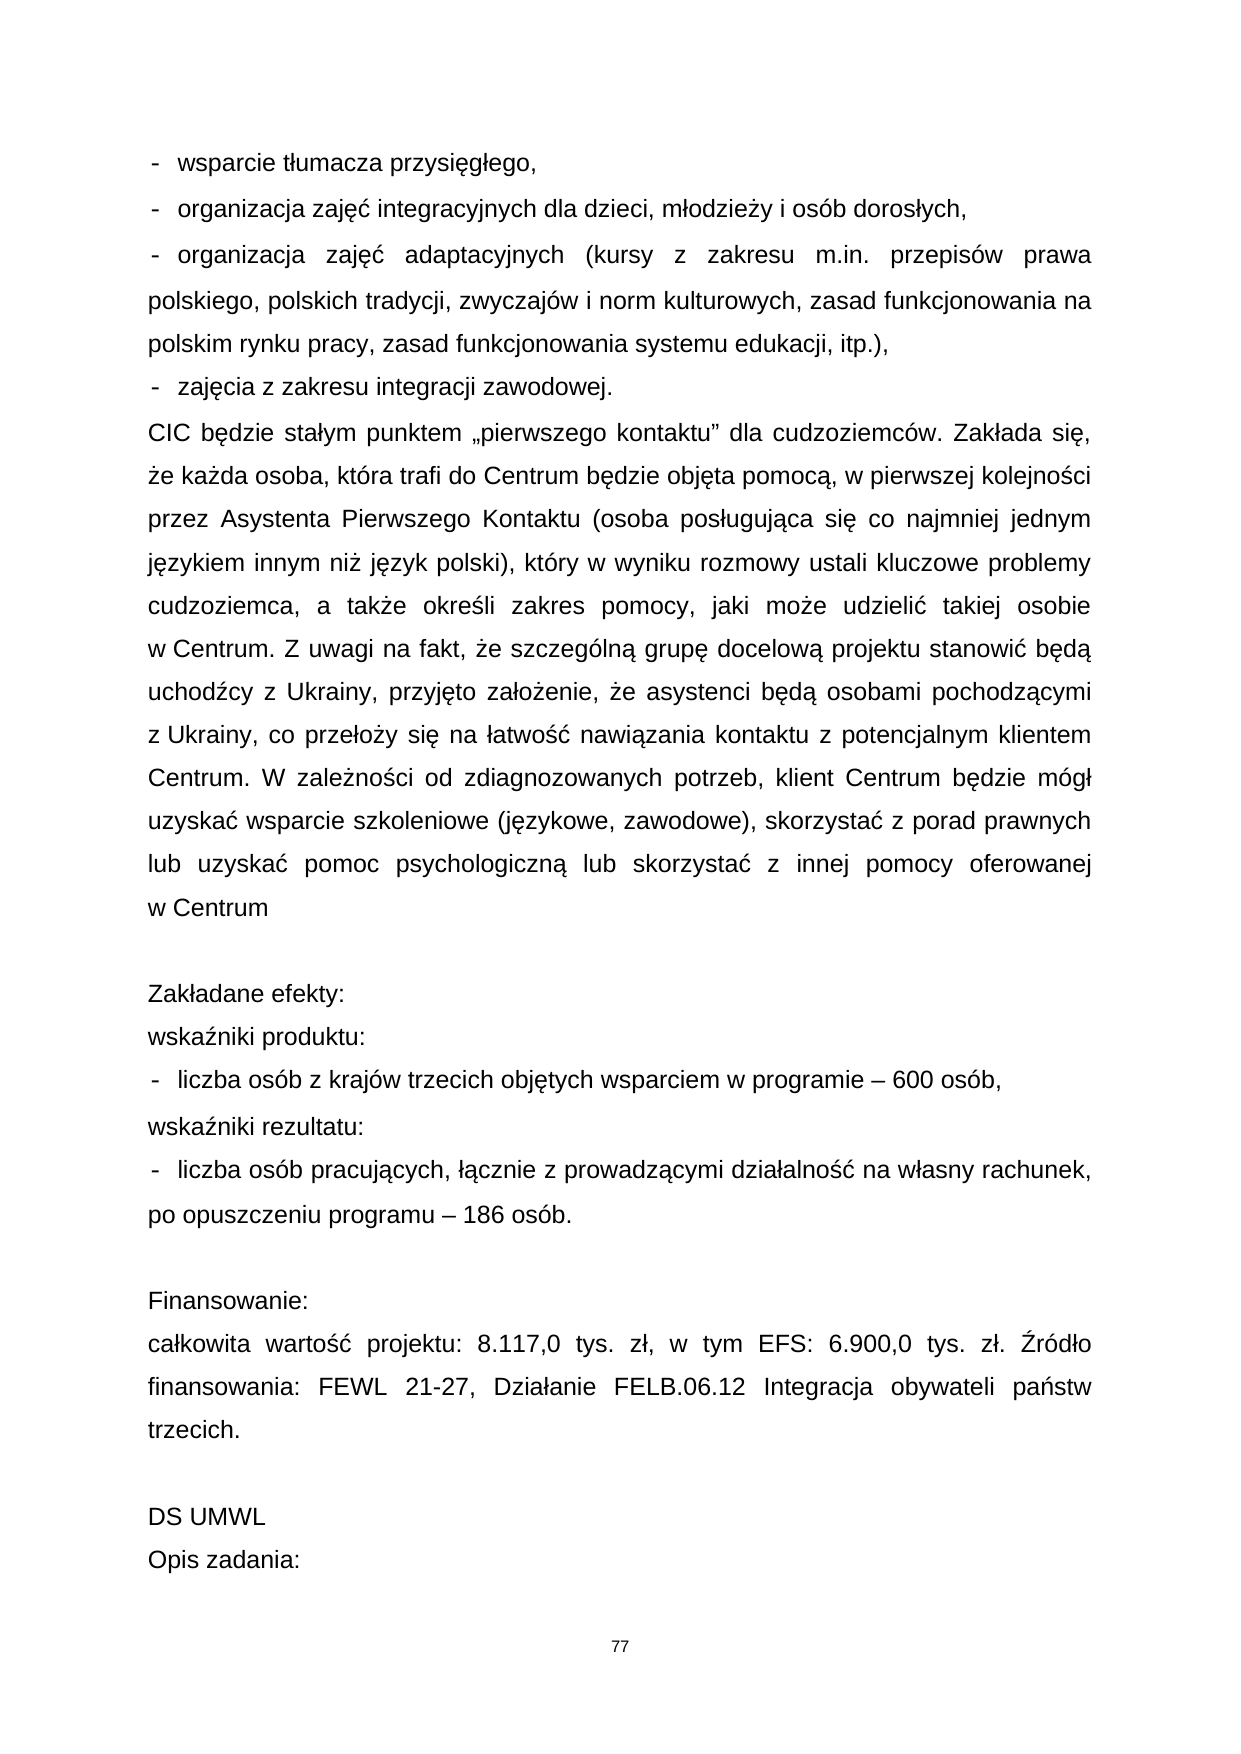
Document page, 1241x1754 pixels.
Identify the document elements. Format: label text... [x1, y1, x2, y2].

text wskaźniki rezultatu: [148, 1111, 1093, 1140]
text CIC będzie stałym punktem „pierwszego kontaktu” dla cudzoziemców. Zakłada się, że każda osoba, która trafi do Centrum będzie objęta pomocą, w pierwszej kolejności przez Asystenta Pierwszego Kontaktu (osoba posługująca się co najmniej jednym językiem innym niż język polski), który w wyniku rozmowy ustali kluczowe problemy cudzoziemca, a także określi zakres pomocy, jaki może udzielić takiej osobie w Centrum. Z uwagi na fakt, że szczególną grupę docelową projektu stanowić będą uchodźcy z Ukrainy, przyjęto założenie, że asystenci będą osobami pochodzącymi z Ukrainy, co przełoży się na łatwość nawiązania kontaktu z potencjalnym klientem Centrum. W zależności od zdiagnozowanych potrzeb, klient Centrum będzie mógł uzyskać wsparcie szkoleniowe (językowe, zawodowe), skorzystać z porad prawnych lub uzyskać pomoc psychologiczną lub skorzystać z innej pomocy oferowanej w Centrum [148, 418, 1093, 921]
list organizacja zajęć integracyjnych dla dzieci, młodzieży i osób dorosłych, [148, 194, 1093, 225]
text wskaźniki produktu: [148, 1022, 1093, 1051]
text Zakładane efekty: [148, 979, 1093, 1008]
text Opis zadania: [148, 1545, 1093, 1574]
text całkowita wartość projektu: 8.117,0 tys. zł, w tym EFS: 6.900,0 tys. zł. Źródło finansowania: FEWL 21-27, Działanie FELB.06.12 Integracja obywateli państw trzecich. [148, 1329, 1093, 1444]
list liczba osób pracujących, łącznie z prowadzącymi działalność na własny rachunek, po opuszczeniu programu – 186 osób. [148, 1154, 1093, 1229]
list zajęcia z zakresu integracji zawodowej. [148, 372, 1093, 403]
list wsparcie tłumacza przysięgłego, [148, 148, 1093, 178]
text Finansowanie: [148, 1286, 1093, 1315]
list liczba osób z krajów trzecich objętych wsparciem w programie – 600 osób, [148, 1065, 1093, 1096]
text DS UMWL [148, 1502, 1093, 1531]
list organizacja zajęć adaptacyjnych (kursy z zakresu m.in. przepisów prawa polskiego, polskich tradycji, zwyczajów i norm kulturowych, zasad funkcjonowania na polskim rynku pracy, zasad funkcjonowania systemu edukacji, itp.), [148, 240, 1093, 357]
